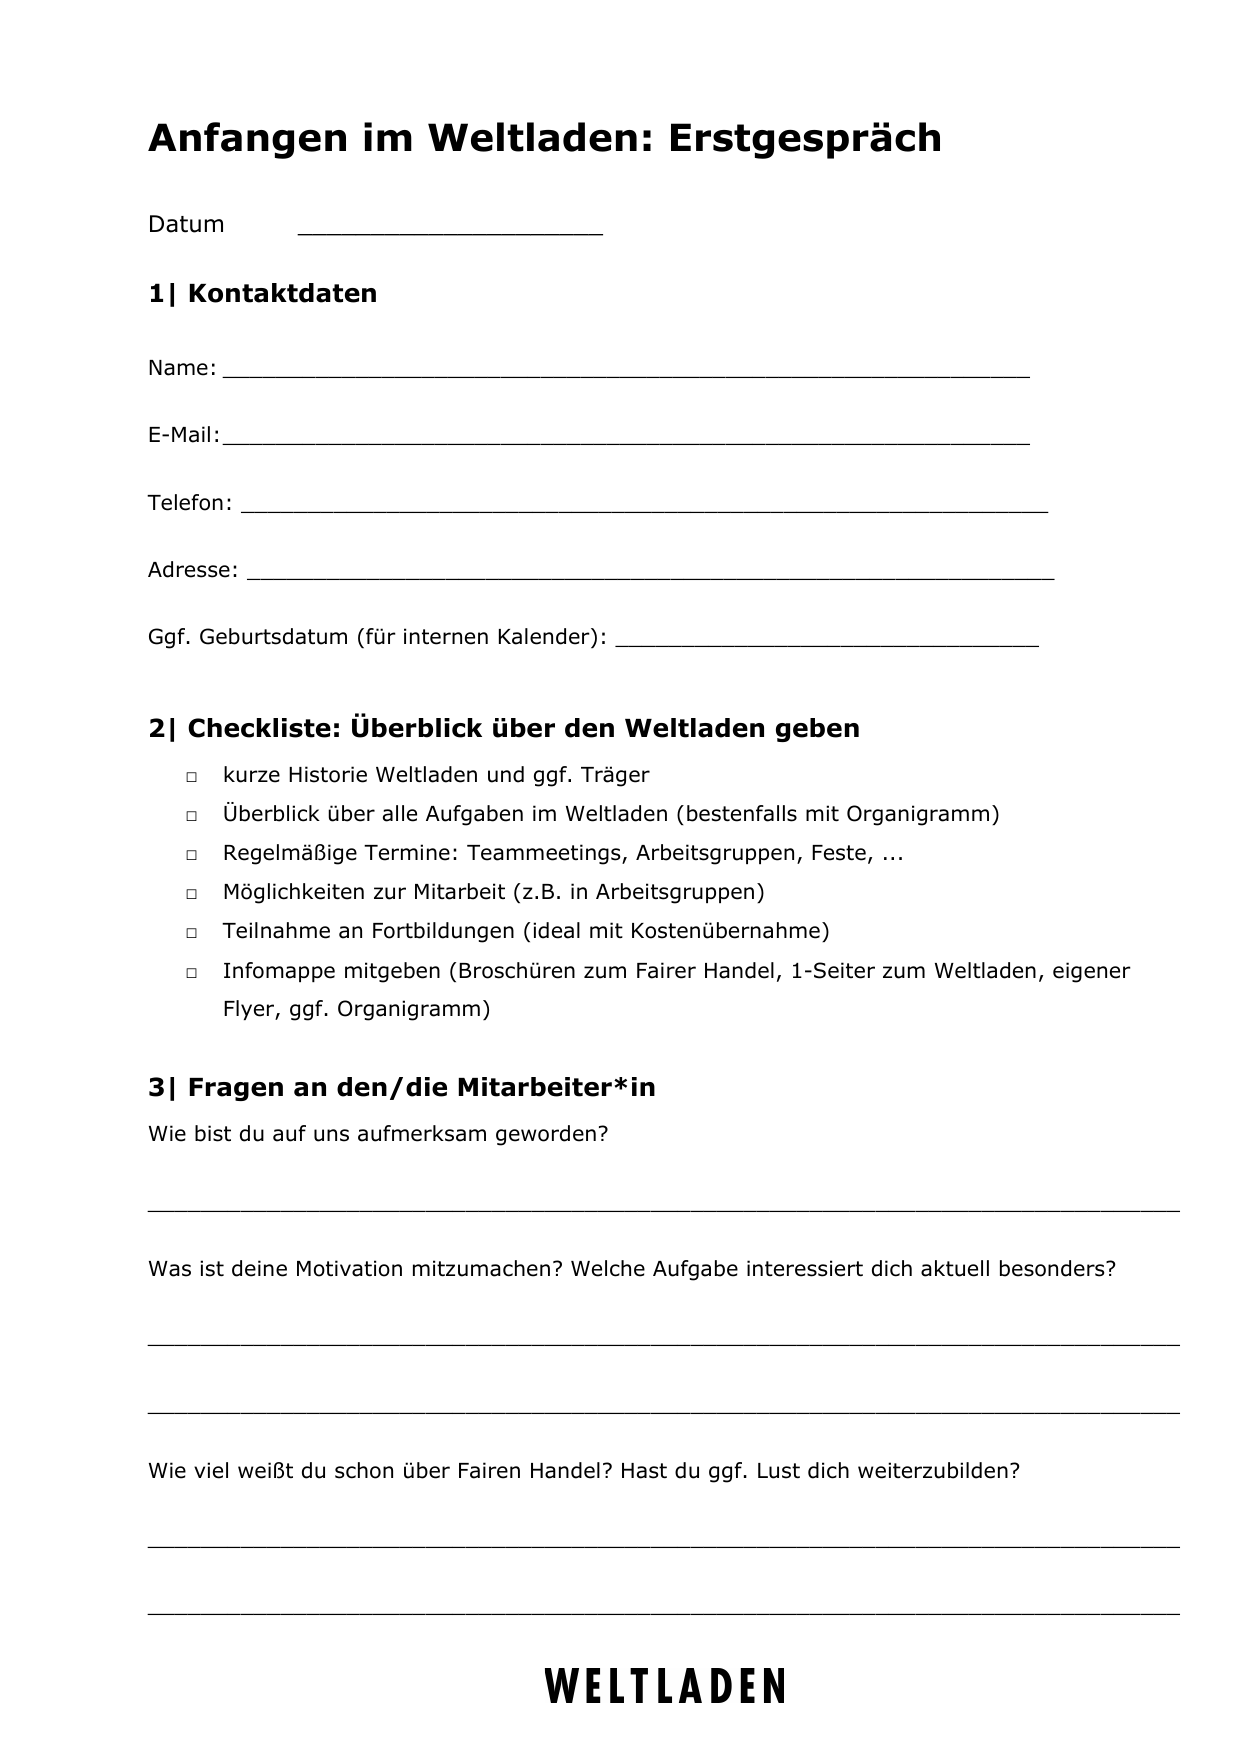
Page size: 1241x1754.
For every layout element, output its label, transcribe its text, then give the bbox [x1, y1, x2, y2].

text Wie bist du auf uns aufmerksam geworden? [148, 1121, 1181, 1146]
text Datum _____________________ [148, 209, 1181, 237]
subtitle 1| Kontaktdaten [148, 277, 1181, 307]
text Name: _____________________________________________________________ [148, 354, 1181, 380]
text Adresse: _____________________________________________________________ [148, 556, 1181, 582]
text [148, 1592, 1181, 1617]
text Was ist deine Motivation mitzumachen? Welche Aufgabe interessiert dich aktuell besonders? [148, 1255, 1181, 1281]
subtitle 2| Checkliste: Überblick über den Weltladen geben [148, 712, 1181, 742]
list Teilnahme an Fortbildungen (ideal mit Kostenübernahme) [185, 918, 1181, 944]
text Ggf. Geburtsdatum (für internen Kalender): ________________________________ [148, 624, 1181, 649]
text Telefon: _____________________________________________________________ [148, 489, 1181, 514]
text ______________________________________________________________________________ [148, 1188, 1181, 1213]
text ______________________________________________________________________________ [148, 1390, 1181, 1415]
list Überblick über alle Aufgaben im Weltladen (bestenfalls mit Organigramm) [185, 801, 1181, 827]
list Infomappe mitgeben (Broschüren zum Fairer Handel, 1-Seiter zum Weltladen, eigener Flyer, ggf. Organigramm) [185, 957, 1181, 1021]
list kurze Historie Weltladen und ggf. Träger [185, 761, 1181, 787]
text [148, 1524, 1181, 1550]
text ______________________________________________________________________________ [148, 1323, 1181, 1348]
text E-Mail: _____________________________________________________________ [148, 422, 1181, 447]
picture [544, 1668, 784, 1703]
list Möglichkeiten zur Mitarbeit (z.B. in Arbeitsgruppen) [185, 879, 1181, 905]
title Anfangen im Weltladen: Erstgespräch [148, 114, 1181, 159]
subtitle 3| Fragen an den/die Mitarbeiter*in [148, 1071, 1181, 1102]
text Wie viel weißt du schon über Fairen Handel? Hast du ggf. Lust dich weiterzubilden? [148, 1457, 1181, 1483]
list Regelmäßige Termine: Teammeetings, Arbeitsgruppen, Feste, ... [185, 840, 1181, 866]
